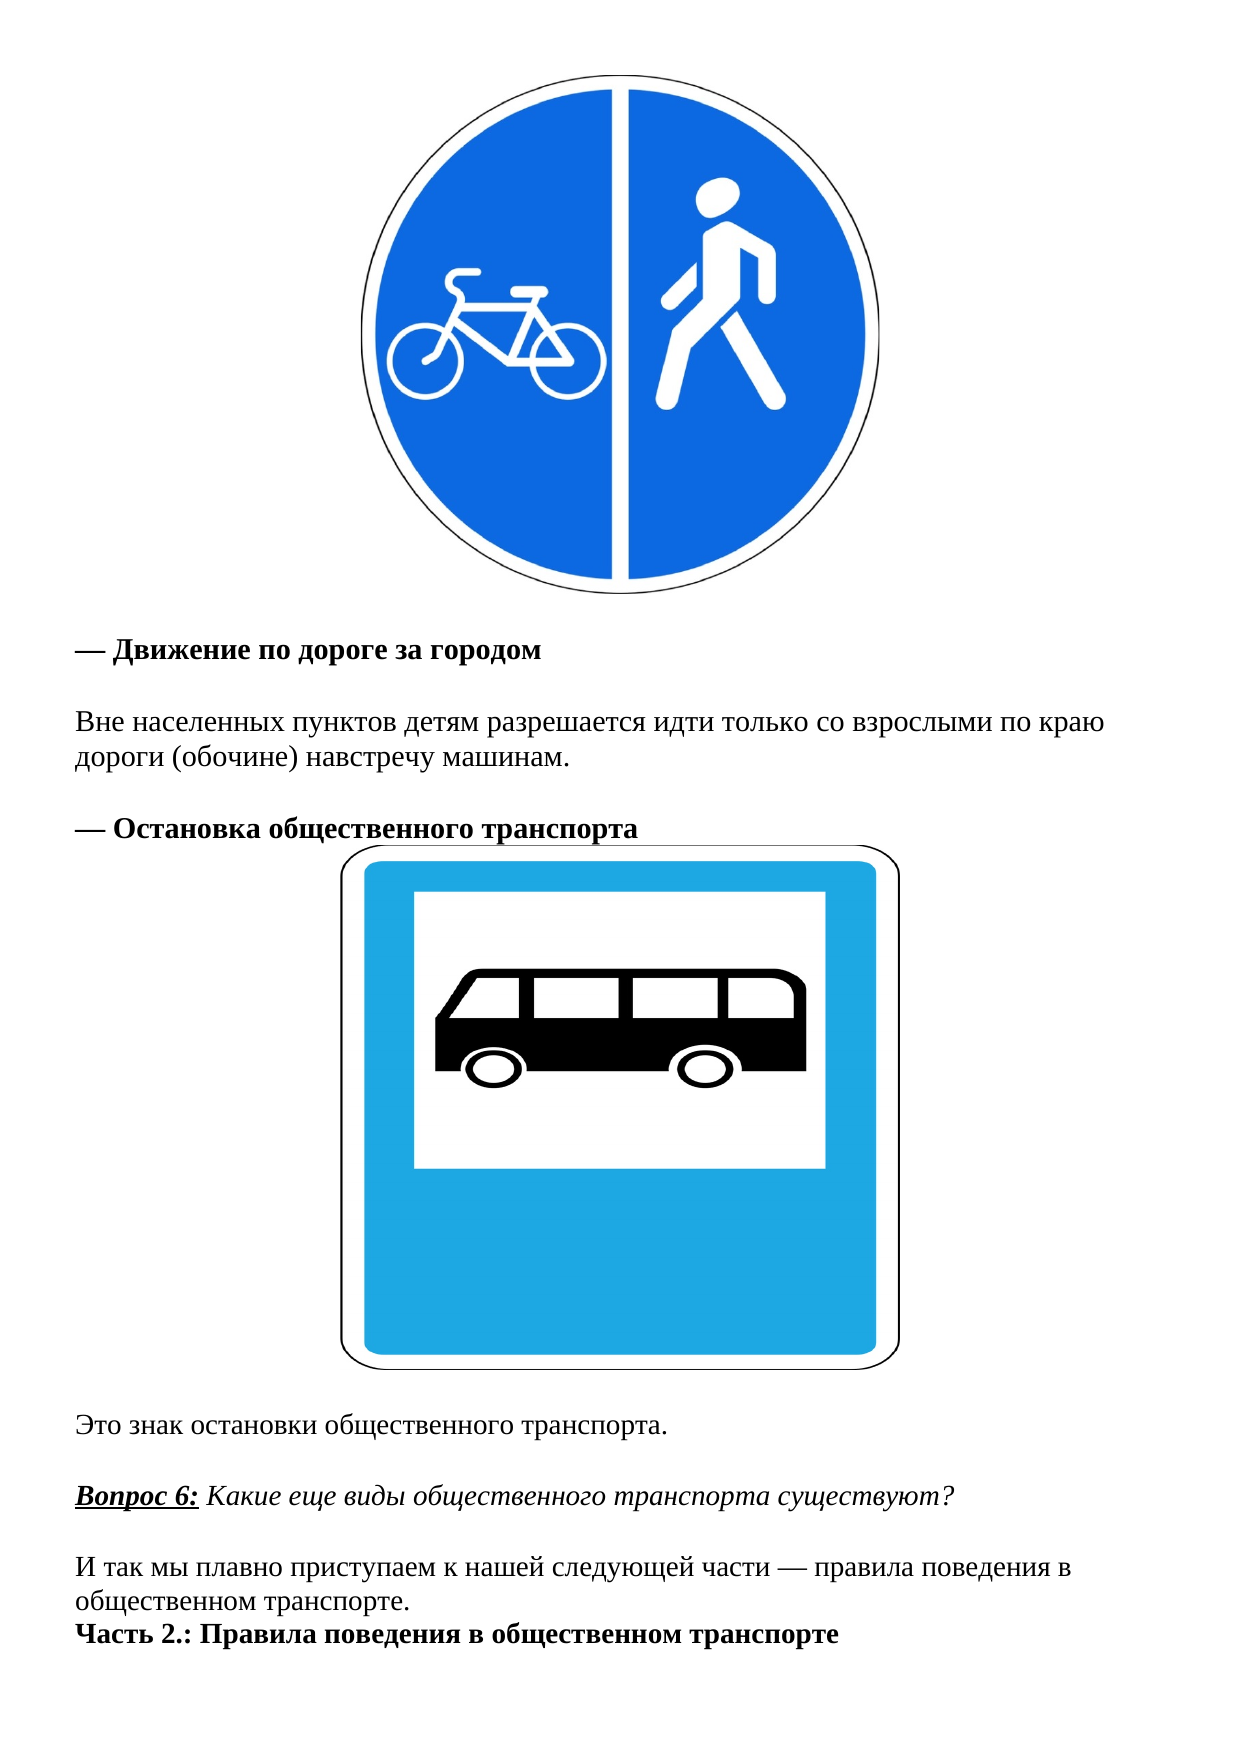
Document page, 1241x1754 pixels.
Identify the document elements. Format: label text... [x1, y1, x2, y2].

picture [360, 75, 880, 594]
text И так мы плавно приступаем к нашей следующей части — правила поведения в общественном транспорте. [75, 1549, 1165, 1616]
text — Движение по дороге за городом [75, 631, 1165, 666]
text Вопрос 6: Какие еще виды общественного транспорта существуют? [75, 1478, 1165, 1512]
text — Остановка общественного транспорта [75, 810, 1165, 845]
text Часть 2.: Правила поведения в общественном транспорте [75, 1616, 1165, 1650]
text Это знак остановки общественного транспорта. [75, 1407, 1165, 1441]
text Вне населенных пунктов детям разрешается идти только со взрослыми по краю дороги (обочине) навстречу машинам. [75, 703, 1165, 773]
picture [340, 845, 900, 1370]
